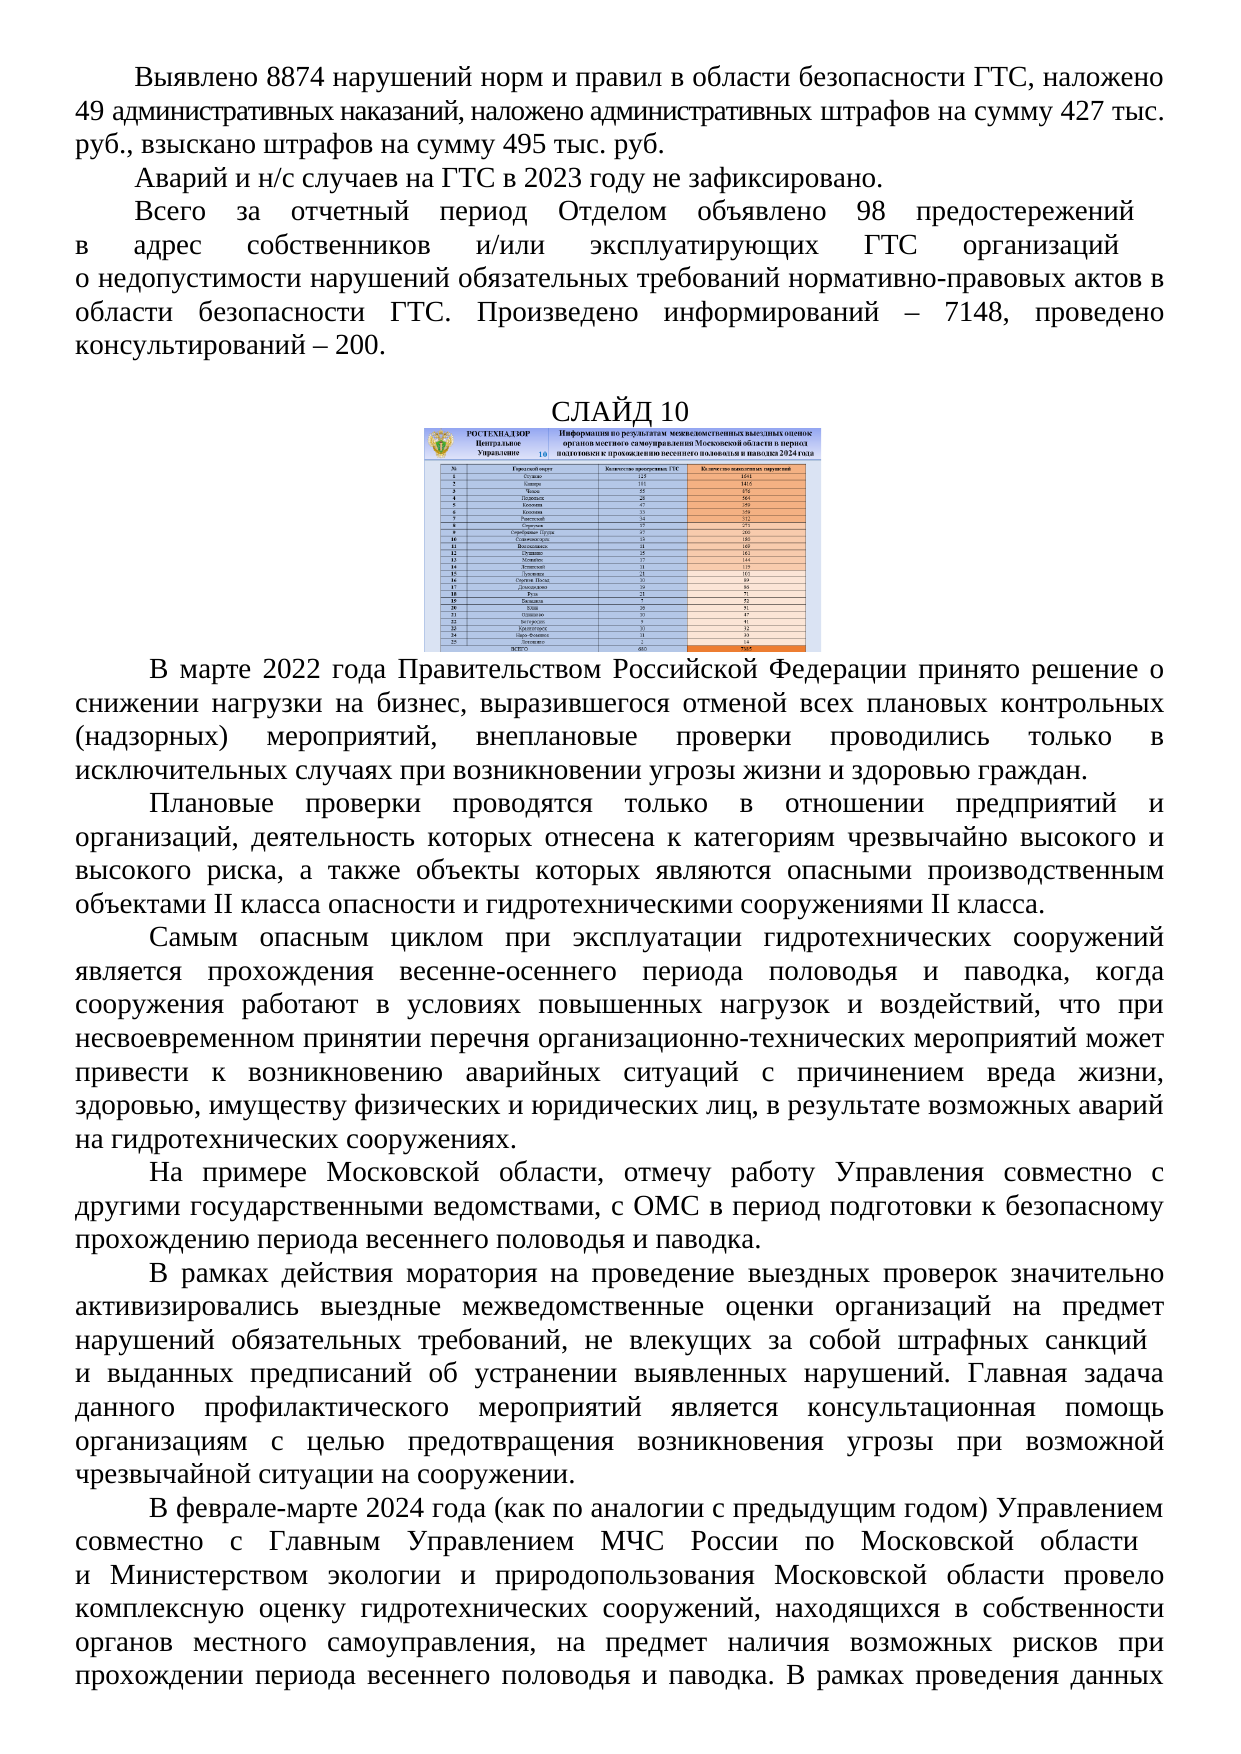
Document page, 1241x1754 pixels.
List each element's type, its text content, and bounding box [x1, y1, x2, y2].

text Плановые проверки проводятся только в отношении предприятий и организаций, деятельность которых отнесена к категориям чрезвычайно высокого и высокого риска, а также объекты которых являются опасными производственным объектами II класса опасности и гидротехническими сооружениями II класса. [75, 785, 1165, 919]
text СЛАЙД 10 [75, 394, 1165, 428]
text Выявлено 8874 нарушений норм и правил в области безопасности ГТС, наложено 49 административных наказаний, наложено административных штрафов на сумму 427 тыс. руб., взыскано штрафов на сумму 495 тыс. руб. [75, 59, 1165, 160]
text В рамках действия моратория на проведение выездных проверок значительно активизировались выездные межведомственные оценки организаций на предмет нарушений обязательных требований, не влекущих за собой штрафных санкций и выданных предписаний об устранении выявленных нарушений. Главная задача данного профилактического мероприятий является консультационная помощь организациям с целью предотвращения возникновения угрозы при возможной чрезвычайной ситуации на сооружении. [75, 1255, 1165, 1490]
text На примере Московской области, отмечу работу Управления совместно с другими государственными ведомствами, с ОМС в период подготовки к безопасному прохождению периода весеннего половодья и паводка. [75, 1154, 1165, 1255]
text Аварий и н/с случаев на ГТС в 2023 году не зафиксировано. [75, 160, 1165, 193]
text Самым опасным циклом при эксплуатации гидротехнических сооружений является прохождения весенне-осеннего периода половодья и паводка, когда сооружения работают в условиях повышенных нагрузок и воздействий, что при несвоевременном принятии перечня организационно-технических мероприятий может привести к возникновению аварийных ситуаций с причинением вреда жизни, здоровью, имуществу физических и юридических лиц, в результате возможных аварий на гидротехнических сооружениях. [75, 919, 1165, 1154]
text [75, 1490, 1165, 1691]
text Всего за отчетный период Отделом объявлено 98 предостережений в адрес собственников и/или эксплуатирующих ГТС организаций о недопустимости нарушений обязательных требований нормативно-правовых актов в области безопасности ГТС. Произведено информирований – 7148, проведено консультирований – 200. [75, 193, 1165, 361]
picture [424, 428, 822, 652]
text В марте 2022 года Правительством Российской Федерации принято решение о снижении нагрузки на бизнес, выразившегося отменой всех плановых контрольных (надзорных) мероприятий, внеплановые проверки проводились только в исключительных случаях при возникновении угрозы жизни и здоровью граждан. [75, 651, 1165, 785]
